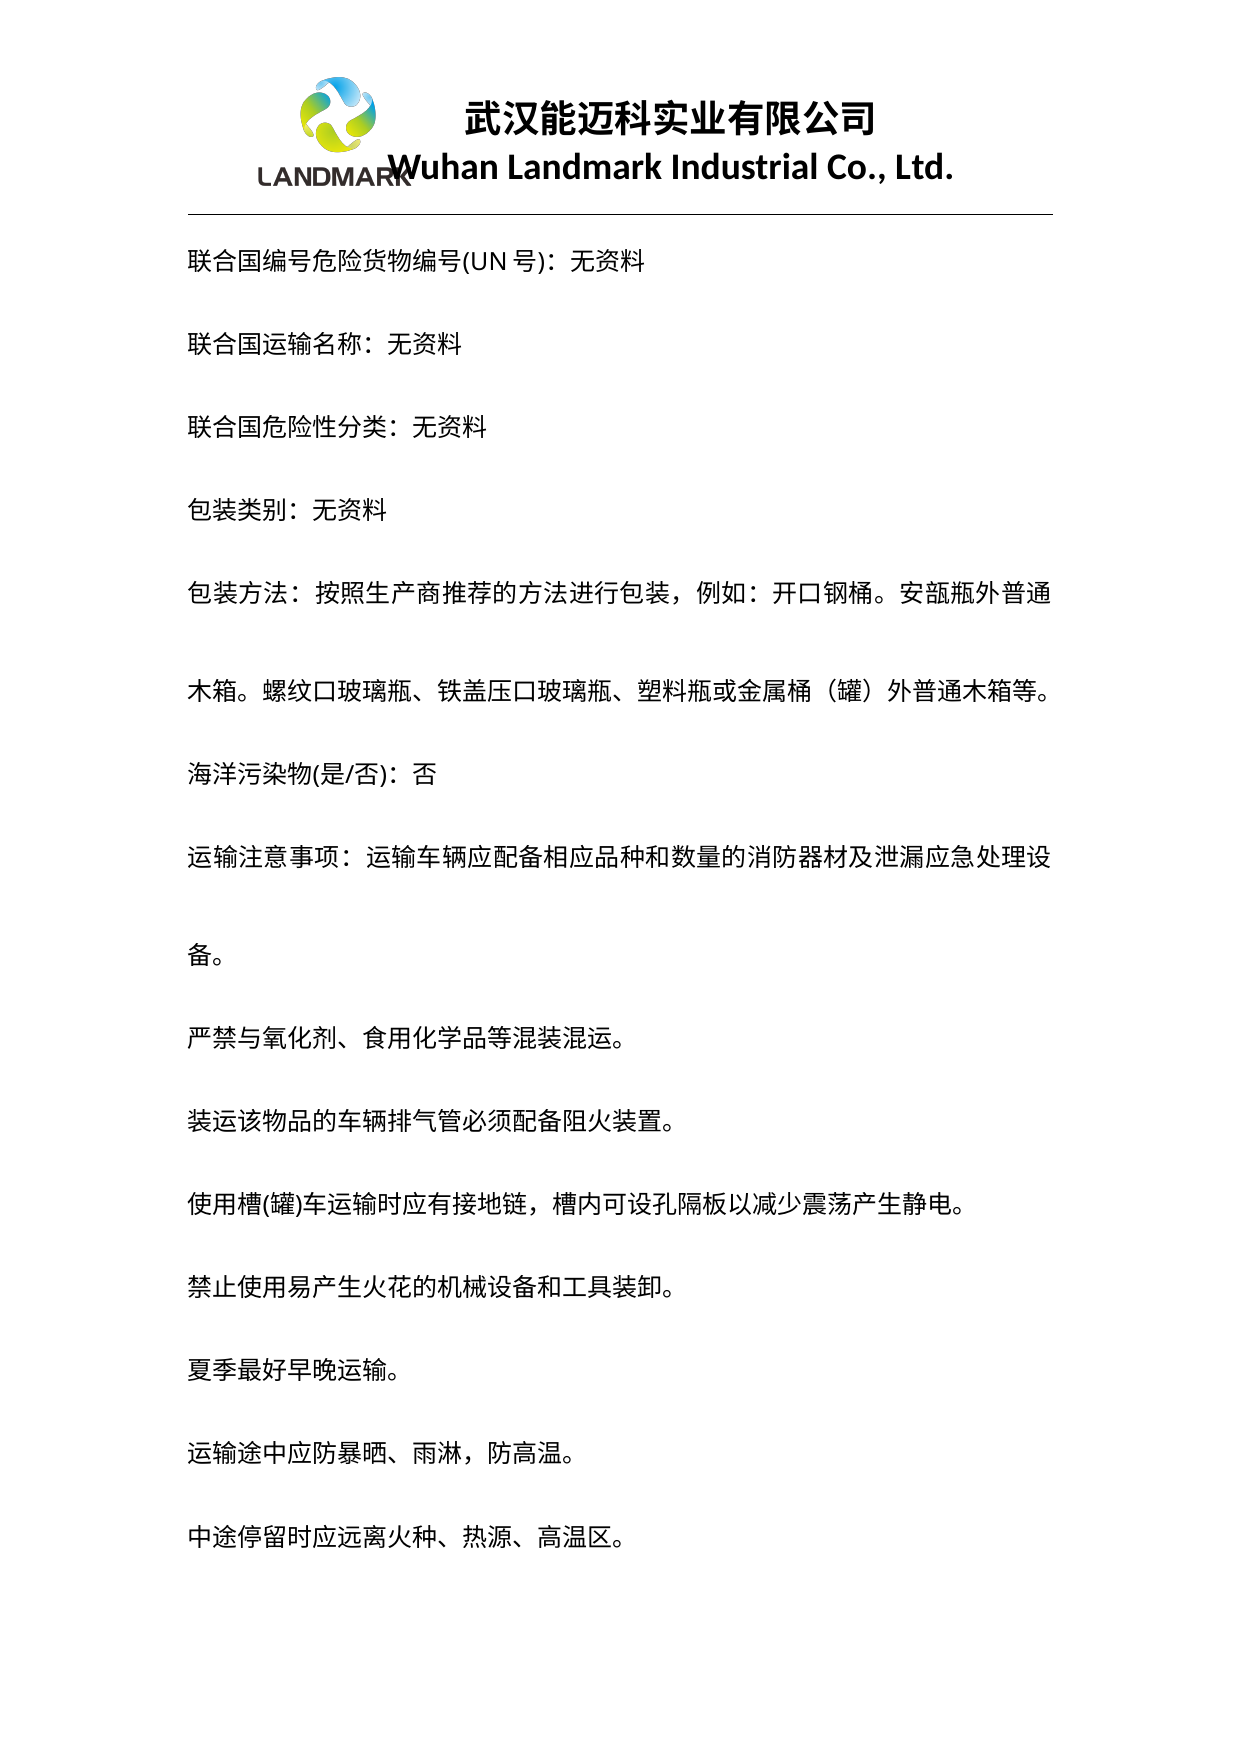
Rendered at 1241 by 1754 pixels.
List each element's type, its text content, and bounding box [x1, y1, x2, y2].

text 联合国编号危险货物编号(UN号)：无资料 [187, 227, 1053, 292]
text 运输注意事项：运输车辆应配备相应品种和数量的消防器材及泄漏应急处理设备。 [187, 823, 1053, 986]
picture [258, 77, 412, 186]
text 严禁与氧化剂、食用化学品等混装混运。 [187, 1004, 1053, 1069]
text 海洋污染物(是/否)：否 [187, 740, 1053, 805]
text 夏季最好早晚运输。 [187, 1336, 1053, 1401]
text 禁止使用易产生火花的机械设备和工具装卸。 [187, 1253, 1053, 1318]
text 联合国运输名称：无资料 [187, 310, 1053, 375]
text 包装方法：按照生产商推荐的方法进行包装，例如：开口钢桶。安瓿瓶外普通木箱。螺纹口玻璃瓶、铁盖压口玻璃瓶、塑料瓶或金属桶（罐）外普通木箱等。 [187, 559, 1053, 722]
text 联合国危险性分类：无资料 [187, 393, 1053, 458]
text 运输途中应防暴晒、雨淋，防高温。 [187, 1419, 1053, 1484]
text 使用槽(罐)车运输时应有接地链，槽内可设孔隔板以减少震荡产生静电。 [187, 1170, 1053, 1235]
text 装运该物品的车辆排气管必须配备阻火装置。 [187, 1087, 1053, 1152]
text 包装类别：无资料 [187, 476, 1053, 541]
text 中途停留时应远离火种、热源、高温区。 [187, 1503, 1053, 1568]
